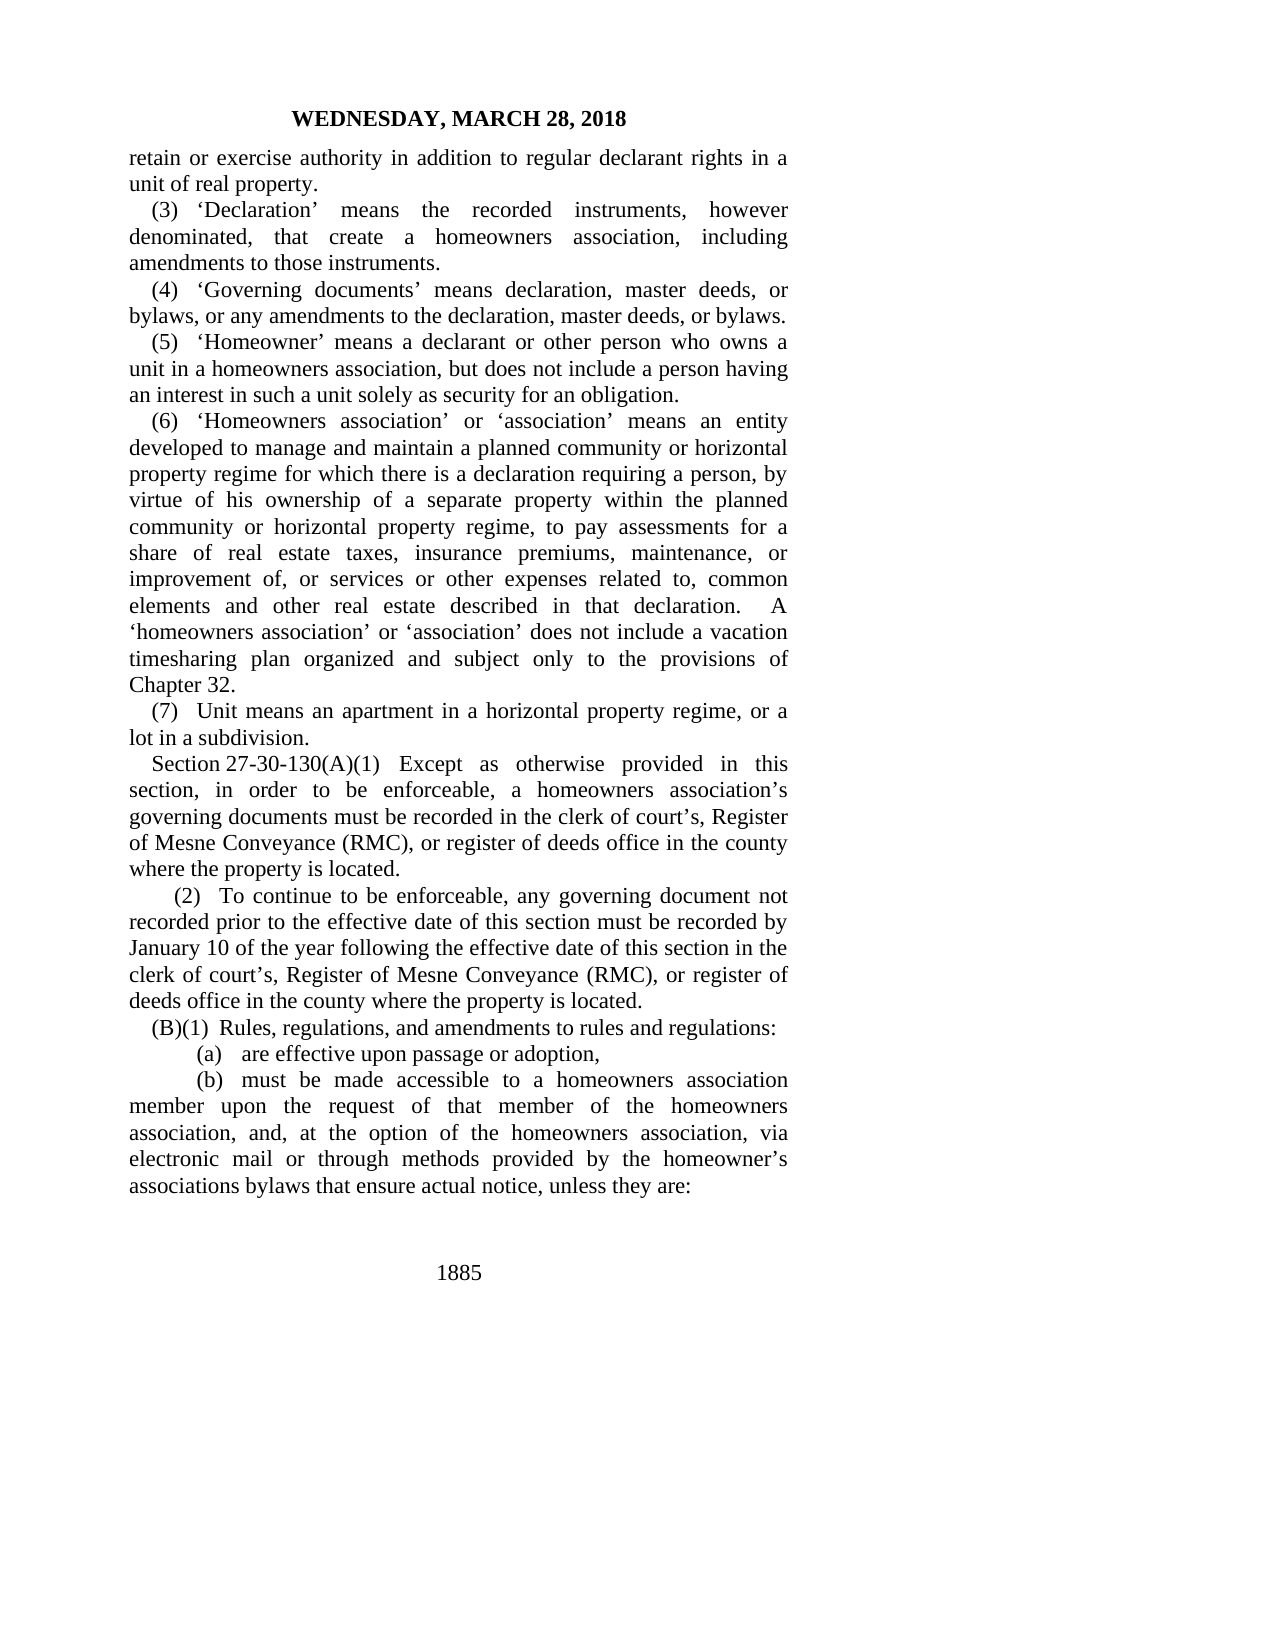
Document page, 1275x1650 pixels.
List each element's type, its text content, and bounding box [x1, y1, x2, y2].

text (3) ‘Declaration’ means the recorded instruments, however denominated, that create a homeowners association, including amendments to those instruments. [129, 197, 789, 276]
text (5) ‘Homeowner’ means a declarant or other person who owns a unit in a homeowners association, but does not include a person having an interest in such a unit solely as security for an obligation. [129, 328, 789, 407]
text Section 27-30-130(A)(1) Except as otherwise provided in this section, in order to be enforceable, a homeowners association’s governing documents must be recorded in the clerk of court’s, Register of Mesne Conveyance (RMC), or register of deeds office in the county where the property is located. [129, 750, 789, 882]
text (7) Unit means an apartment in a horizontal property regime, or a lot in a subdivision. [129, 697, 789, 750]
text (4) ‘Governing documents’ means declaration, master deeds, or bylaws, or any amendments to the declaration, master deeds, or bylaws. [129, 276, 789, 328]
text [129, 144, 789, 197]
text (6) ‘Homeowners association’ or ‘association’ means an entity developed to manage and maintain a planned community or horizontal property regime for which there is a declaration requiring a person, by virtue of his ownership of a separate property within the planned community or horizontal property regime, to pay assessments for a share of real estate taxes, insurance premiums, maintenance, or improvement of, or services or other expenses related to, common elements and other real estate described in that declaration. A ‘homeowners association’ or ‘association’ does not include a vacation timesharing plan organized and subject only to the provisions of Chapter 32. [129, 407, 789, 697]
text (a) are effective upon passage or adoption, [129, 1040, 789, 1066]
text (B)(1) Rules, regulations, and amendments to rules and regulations: [129, 1013, 789, 1040]
text (2) To continue to be enforceable, any governing document not recorded prior to the effective date of this section must be recorded by January 10 of the year following the effective date of this section in the clerk of court’s, Register of Mesne Conveyance (RMC), or register of deeds office in the county where the property is located. [129, 882, 789, 1013]
text (b) must be made accessible to a homeowners association member upon the request of that member of the homeowners association, and, at the option of the homeowners association, via electronic mail or through methods provided by the homeowner’s associations bylaws that ensure actual notice, unless they are: [129, 1066, 789, 1198]
